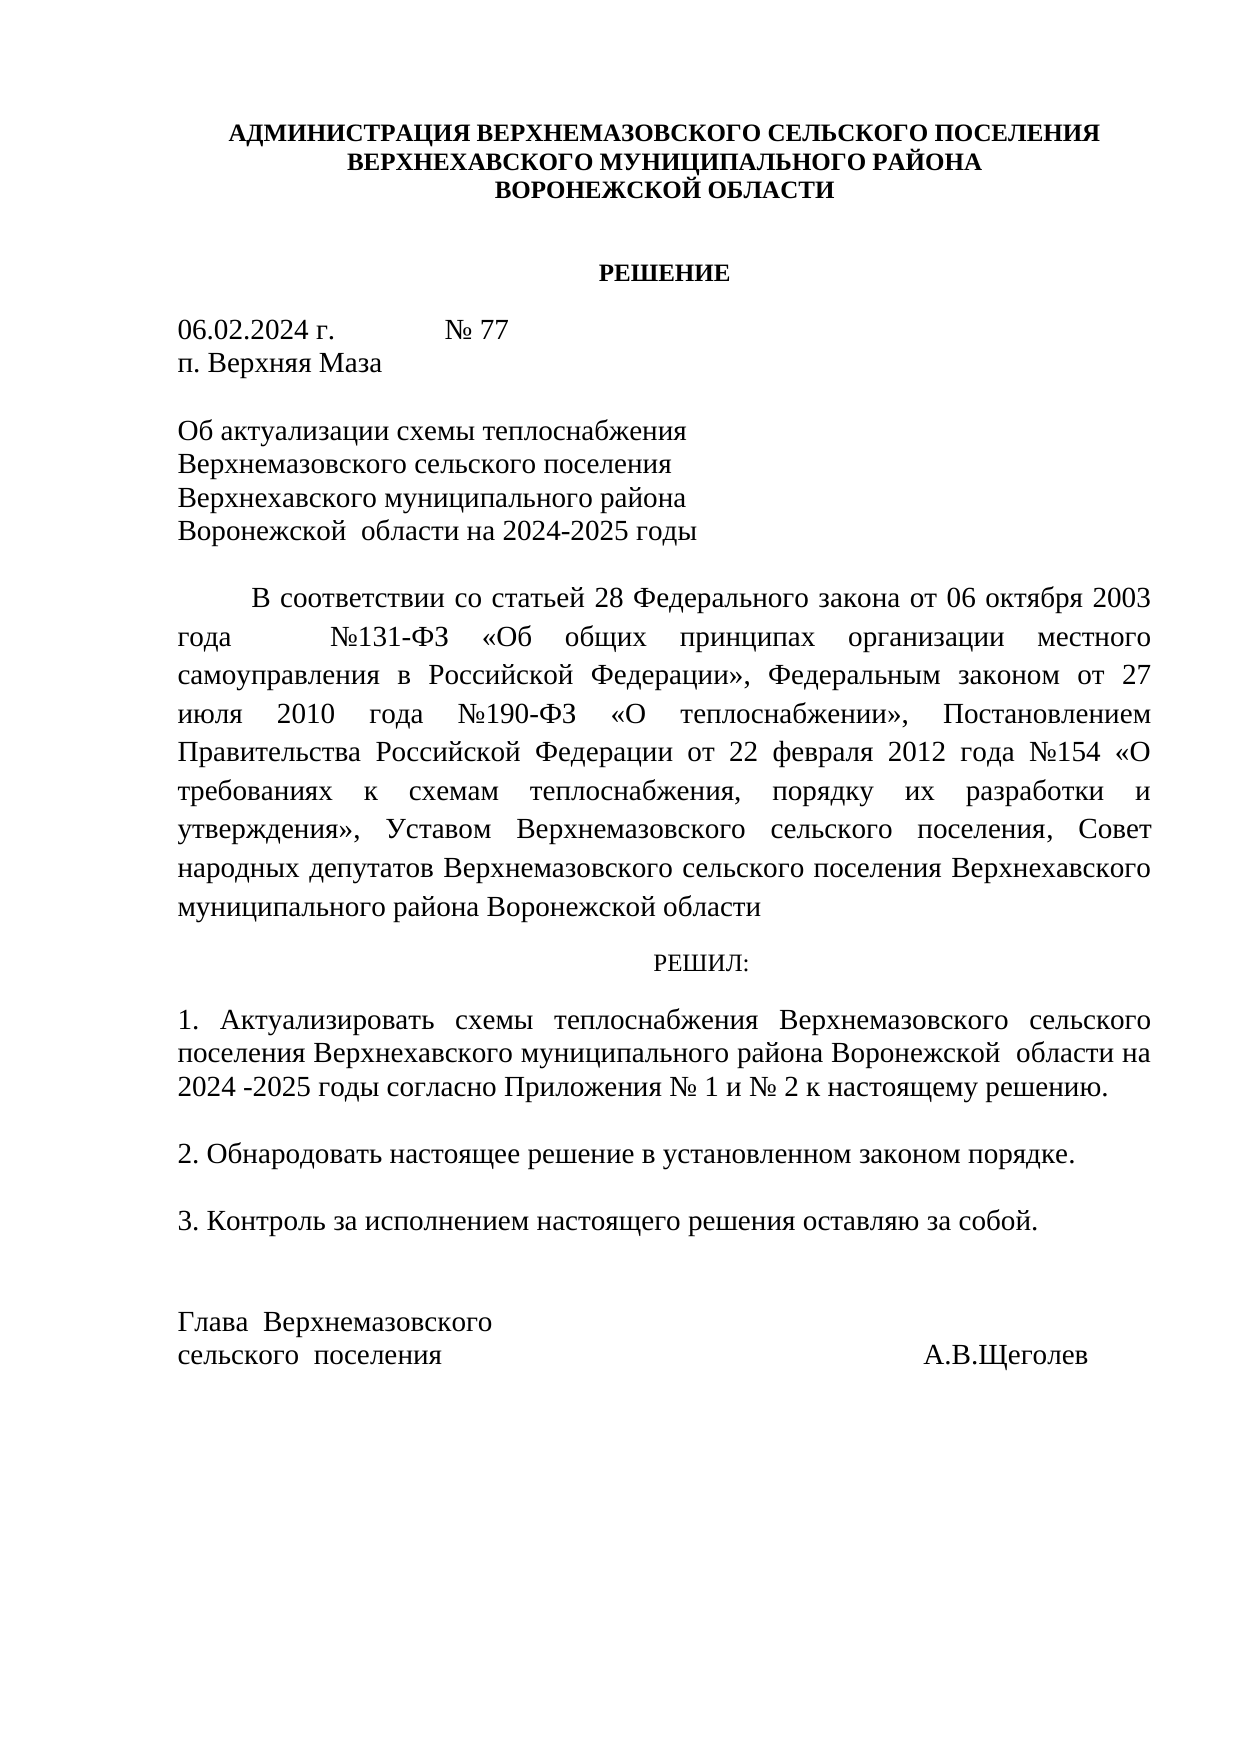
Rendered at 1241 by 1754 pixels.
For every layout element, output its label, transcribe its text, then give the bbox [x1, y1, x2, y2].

text Об актуализации схемы теплоснабжения [177, 413, 1152, 446]
text Глава Верхнемазовского [177, 1304, 1152, 1337]
text п. Верхняя Маза [177, 346, 1152, 379]
text РЕШИЛ: [177, 948, 1152, 977]
text АДМИНИСТРАЦИЯ ВЕРХНЕМАЗОВСКОГО СЕЛЬСКОГО ПОСЕЛЕНИЯ ВЕРХНЕХАВСКОГО МУНИЦИПАЛЬНОГО РАЙОНА [177, 118, 1152, 176]
text 06.02.2024 г. № 77 [177, 312, 1152, 346]
text Верхнемазовского сельского поселения [177, 446, 1152, 480]
text РЕШЕНИЕ [177, 258, 1152, 287]
text Воронежской области на 2024-2025 годы [177, 513, 1152, 547]
text Верхнехавского муниципального района [177, 480, 1152, 513]
text 3. Контроль за исполнением настоящего решения оставляю за собой. [177, 1203, 1152, 1237]
text 2. Обнародовать настоящее решение в установленном законом порядке. [177, 1136, 1152, 1170]
text 1. Актуализировать схемы теплоснабжения Верхнемазовского сельского поселения Верхнехавского муниципального района Воронежской области на 2024 -2025 годы согласно Приложения № 1 и № 2 к настоящему решению. [177, 1002, 1152, 1103]
text ВОРОНЕЖСКОЙ ОБЛАСТИ [177, 176, 1152, 204]
text сельского поселения А.В.Щеголев [177, 1337, 1152, 1371]
text В соответствии со статьей 28 Федерального закона от 06 октября 2003 года №131-ФЗ «Об общих принципах организации местного самоуправления в Российской Федерации», Федеральным законом от 27 июля 2010 года №190-ФЗ «О теплоснабжении», Постановлением Правительства Российской Федерации от 22 февраля 2012 года №154 «О требованиях к схемам теплоснабжения, порядку их разработки и утверждения», Уставом Верхнемазовского сельского поселения, Совет народных депутатов Верхнемазовского сельского поселения Верхнехавского муниципального района Воронежской области [177, 580, 1152, 922]
